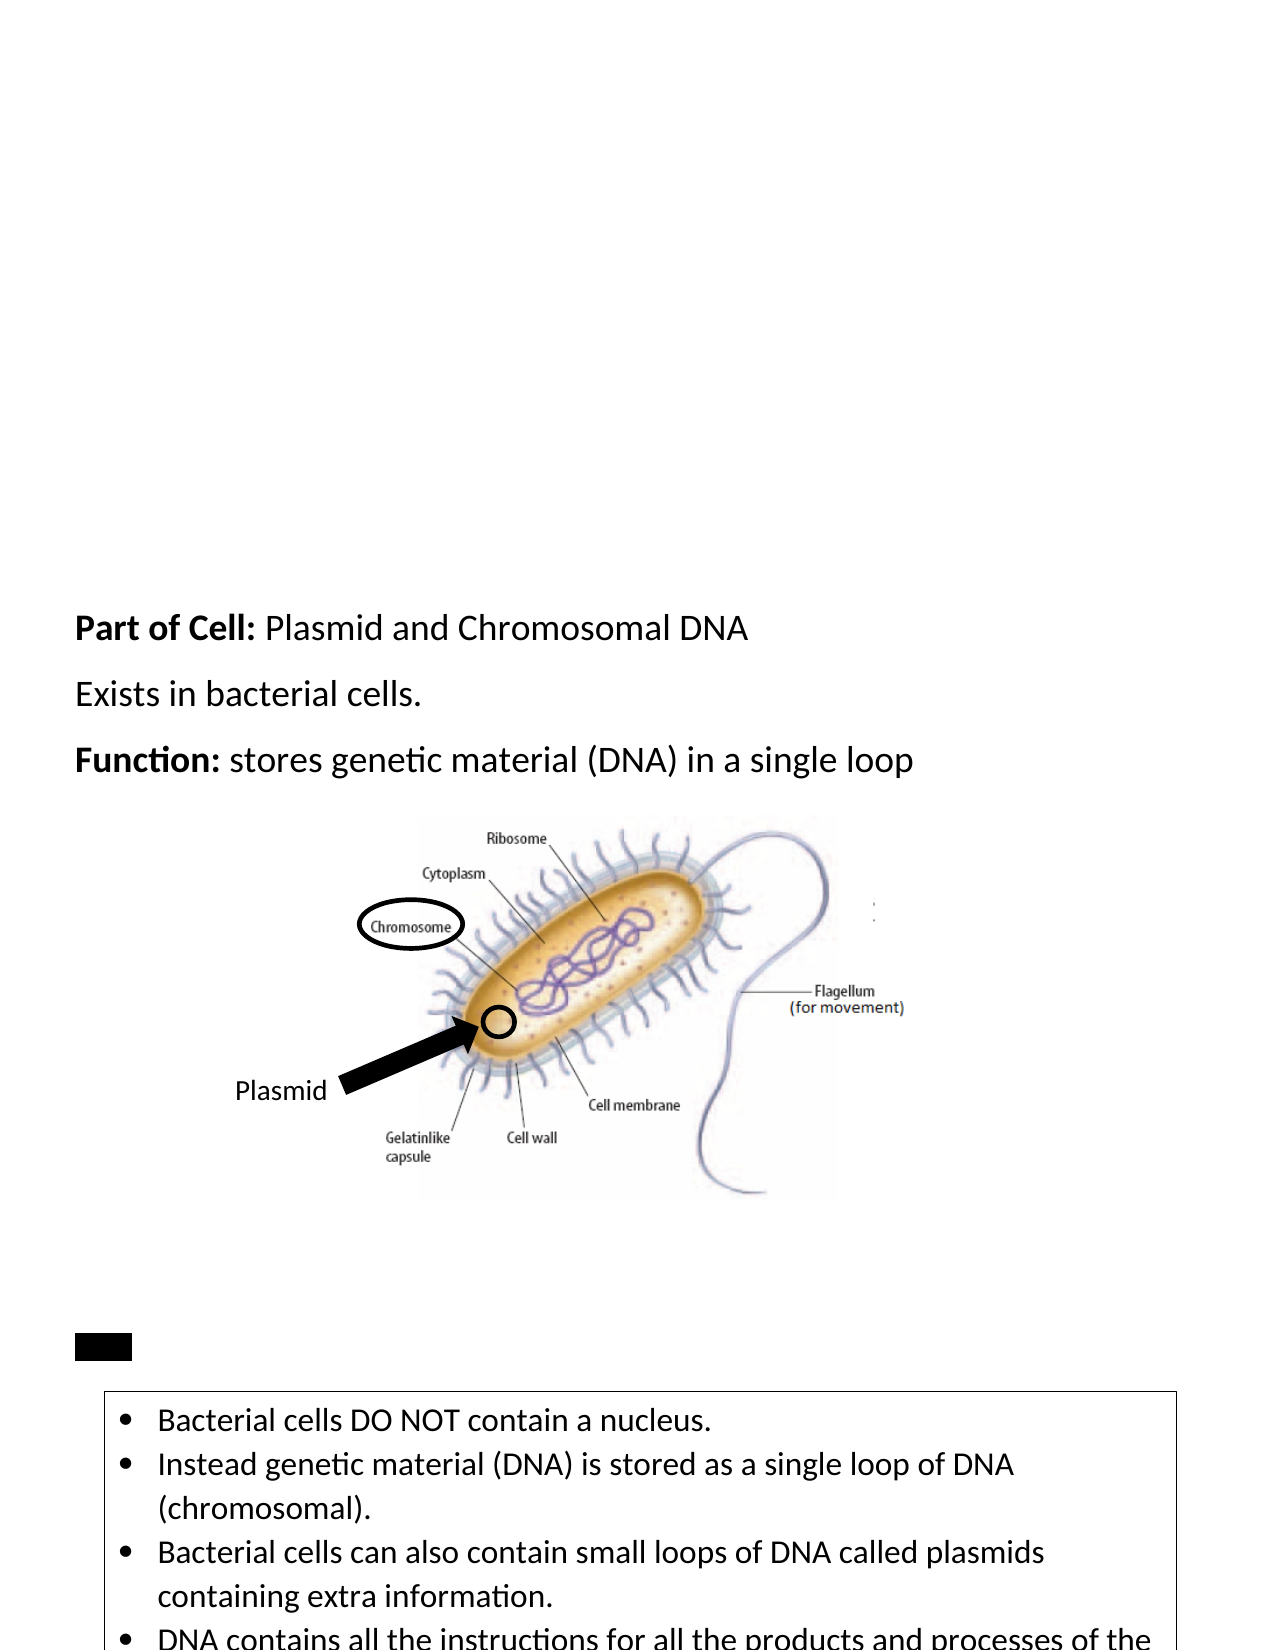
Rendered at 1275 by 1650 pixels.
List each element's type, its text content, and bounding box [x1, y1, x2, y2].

picture [363, 903, 460, 946]
text Function: stores genetic material (DNA) in a single loop [75, 736, 1200, 782]
text Exists in bacterial cells. [75, 670, 1200, 716]
text hgjhg [75, 1332, 1200, 1361]
picture [363, 802, 912, 1219]
text Part of Cell: Plasmid and Chromosomal DNA [75, 604, 1200, 650]
